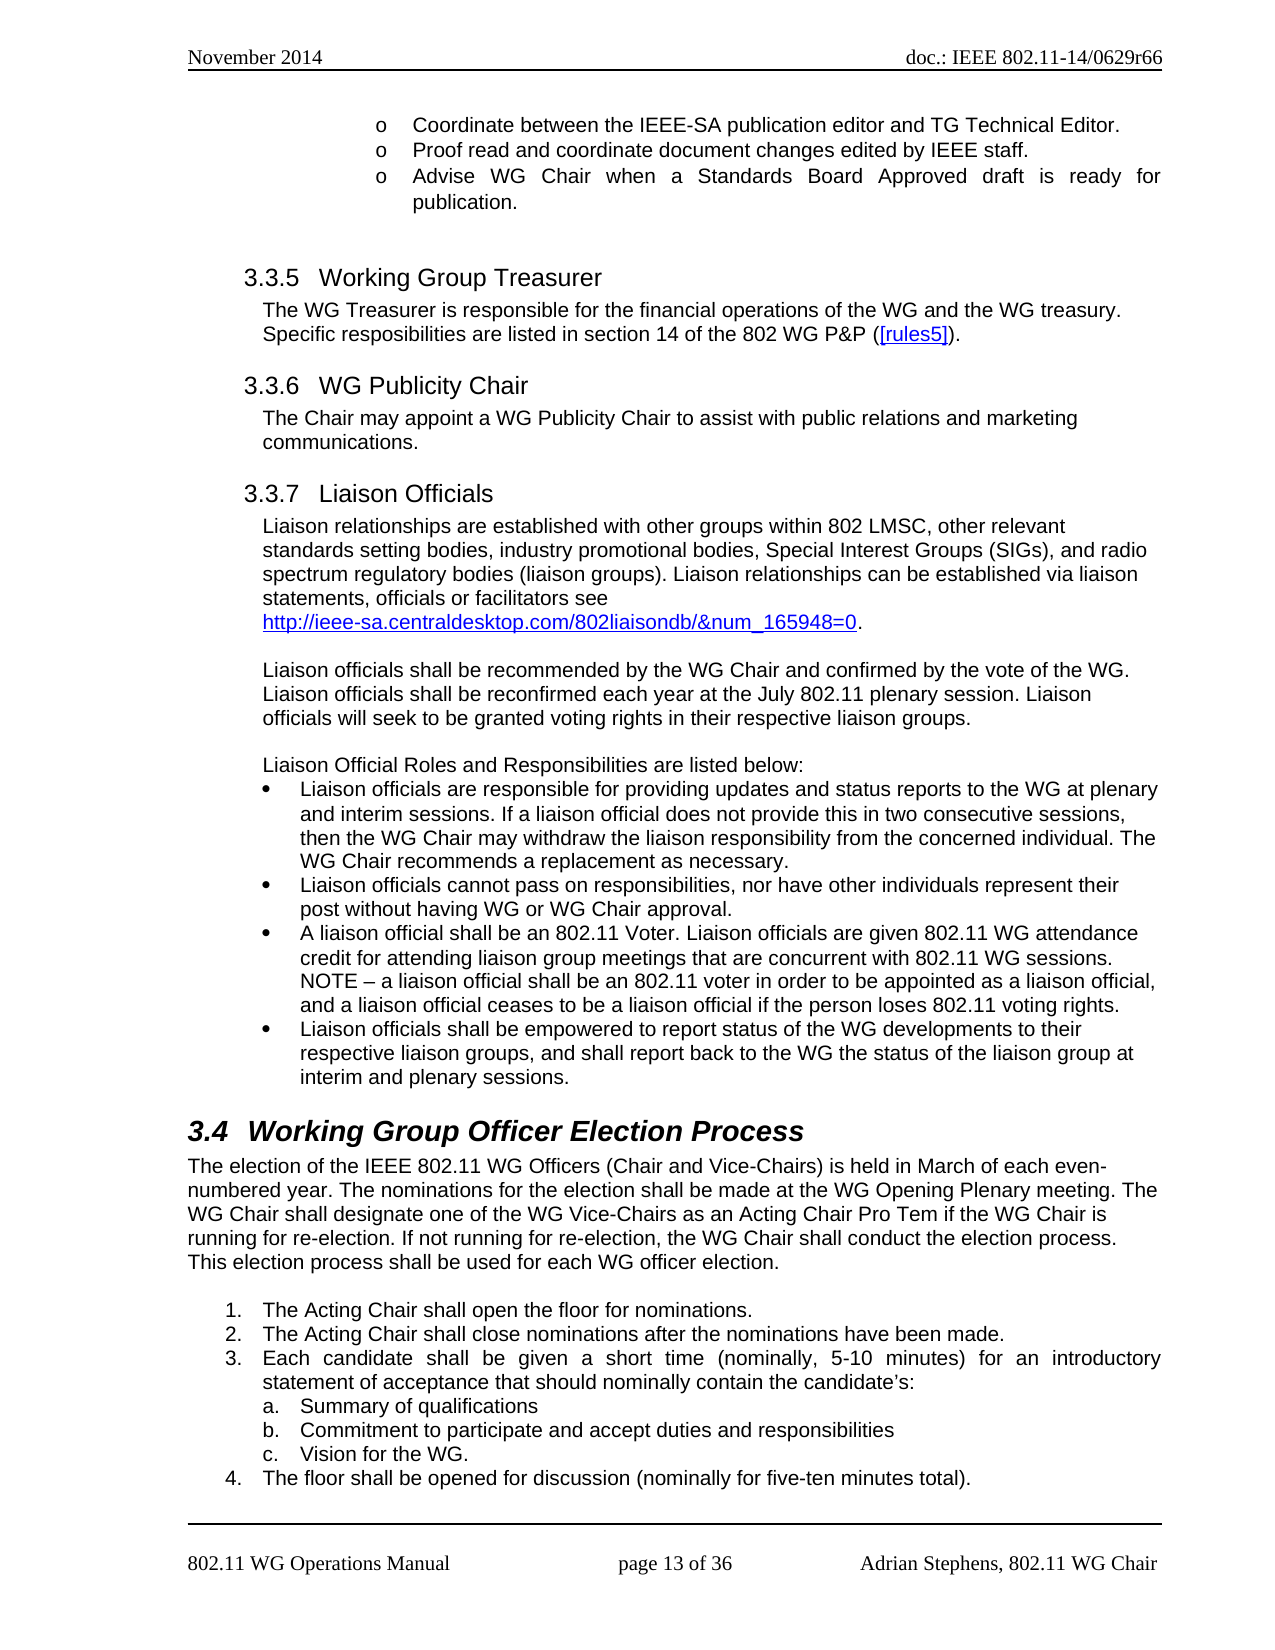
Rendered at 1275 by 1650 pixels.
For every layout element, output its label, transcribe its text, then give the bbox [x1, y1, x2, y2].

text Liaison relationships are established with other groups within 802 LMSC, other relevant standards setting bodies, industry promotional bodies, Special Interest Groups (SIGs), and radio spectrum regulatory bodies (liaison groups). Liaison relationships can be established via liaison statements, officials or facilitators see http://ieee-sa.centraldesktop.com/802liaisondb/&num_165948=0. [262, 514, 1162, 633]
list Proof read and coordinate document changes edited by IEEE staff. [375, 138, 1162, 164]
list Commitment to participate and accept duties and responsibilities [262, 1417, 1162, 1441]
list Each candidate shall be given a short time (nominally, 5-10 minutes) for an introductory statement of acceptance that should nominally contain the candidate’s: [225, 1346, 1162, 1393]
subtitle WG Publicity Chair [244, 371, 1162, 399]
list Liaison officials shall be empowered to report status of the WG developments to their respective liaison groups, and shall report back to the WG the status of the liaison group at interim and plenary sessions. [262, 1017, 1162, 1089]
list Vision for the WG. [262, 1441, 1162, 1465]
list Liaison officials cannot pass on responsibilities, nor have other individuals represent their post without having WG or WG Chair approval. [262, 873, 1162, 921]
list Liaison officials are responsible for providing updates and status reports to the WG at plenary and interim sessions. If a liaison official does not provide this in two consecutive sessions, then the WG Chair may withdraw the liaison responsibility from the concerned individual. The WG Chair recommends a replacement as necessary. [262, 777, 1162, 873]
text The election of the IEEE 802.11 WG Officers (Chair and Vice-Chairs) is held in March of each even-numbered year. The nominations for the election shall be made at the WG Opening Plenary meeting. The WG Chair shall designate one of the WG Vice-Chairs as an Acting Chair Pro Tem if the WG Chair is running for re-election. If not running for re-election, the WG Chair shall conduct the election process. This election process shall be used for each WG officer election. [187, 1154, 1162, 1274]
list Summary of qualifications [262, 1393, 1162, 1417]
text Liaison officials shall be recommended by the WG Chair and confirmed by the vote of the WG. Liaison officials shall be reconfirmed each year at the July 802.11 plenary session. Liaison officials will seek to be granted voting rights in their respective liaison groups. [262, 657, 1162, 729]
text The WG Treasurer is responsible for the financial operations of the WG and the WG treasury. Specific resposibilities are listed in section 14 of the 802 WG P&P ([rules5]). [262, 298, 1162, 346]
text Liaison Official Roles and Responsibilities are listed below: [262, 753, 1162, 777]
list The floor shall be opened for discussion (nominally for five-ten minutes total). [225, 1465, 1162, 1489]
text The Chair may appoint a WG Publicity Chair to assist with public relations and marketing communications. [262, 406, 1162, 454]
list Coordinate between the IEEE-SA publication editor and TG Technical Editor. [375, 112, 1162, 138]
subtitle Working Group Officer Election Process [187, 1114, 1162, 1148]
list The Acting Chair shall close nominations after the nominations have been made. [225, 1322, 1162, 1346]
subtitle Working Group Treasurer [244, 263, 1162, 292]
list A liaison official shall be an 802.11 Voter. Liaison officials are given 802.11 WG attendance credit for attending liaison group meetings that are concurrent with 802.11 WG sessions. NOTE – a liaison official shall be an 802.11 voter in order to be appointed as a liaison official, and a liaison official ceases to be a liaison official if the person loses 802.11 voting rights. [262, 921, 1162, 1017]
list Advise WG Chair when a Standards Board Approved draft is ready for publication. [375, 164, 1162, 214]
subtitle Liaison Officials [244, 479, 1162, 507]
list The Acting Chair shall open the floor for nominations. [225, 1298, 1162, 1322]
